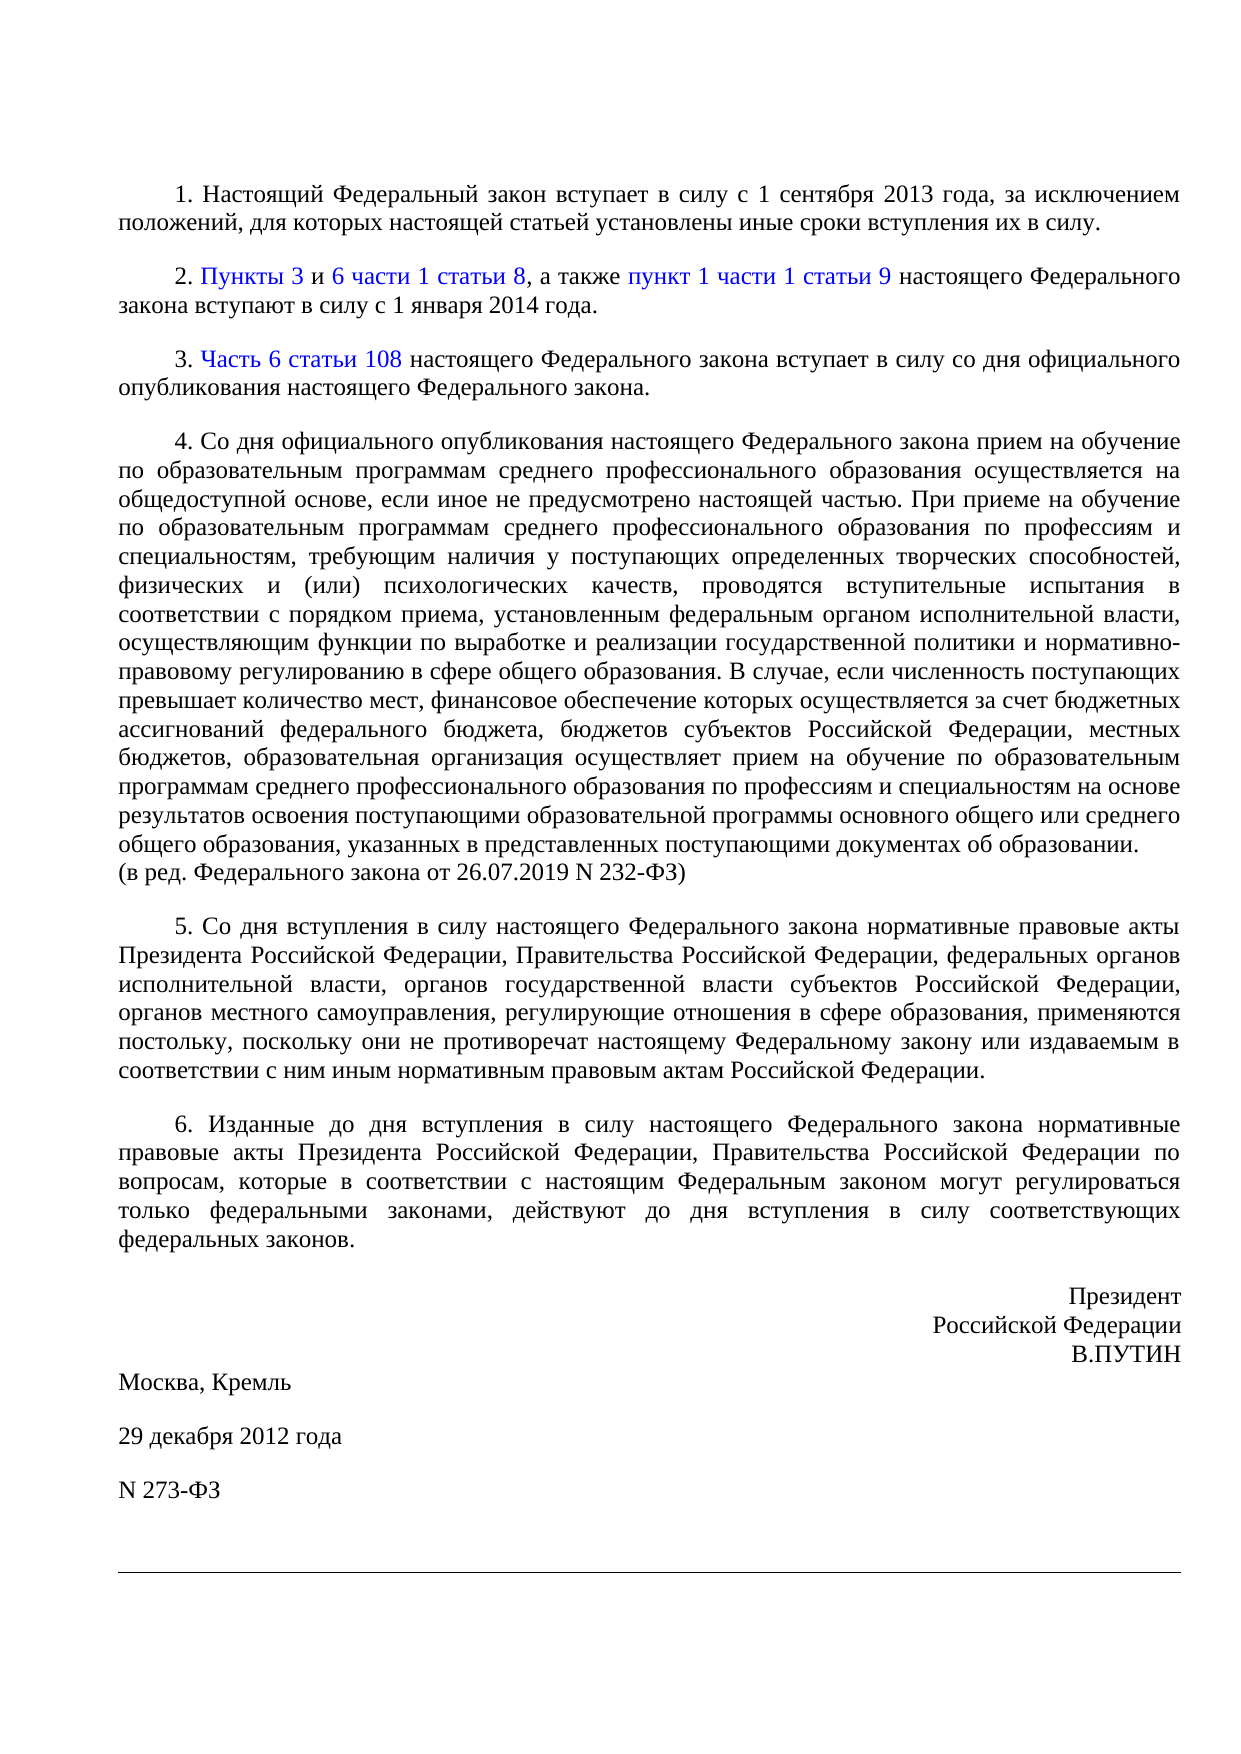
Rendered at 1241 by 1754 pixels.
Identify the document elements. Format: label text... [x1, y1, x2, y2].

text (в ред. Федерального закона от 26.07.2019 N 232-ФЗ) [118, 857, 1181, 886]
text 1. Настоящий Федеральный закон вступает в силу с 1 сентября 2013 года, за исключением положений, для которых настоящей статьей установлены иные сроки вступления их в силу. [118, 179, 1181, 236]
text Москва, Кремль [118, 1367, 1181, 1396]
text 5. Со дня вступления в силу настоящего Федерального закона нормативные правовые акты Президента Российской Федерации, Правительства Российской Федерации, федеральных органов исполнительной власти, органов государственной власти субъектов Российской Федерации, органов местного самоуправления, регулирующие отношения в сфере образования, применяются постольку, поскольку они не противоречат настоящему Федеральному закону или издаваемым в соответствии с ним иным нормативным правовым актам Российской Федерации. [118, 911, 1181, 1084]
text Президент [118, 1281, 1181, 1310]
text Российской Федерации [118, 1310, 1181, 1339]
text 29 декабря 2012 года [118, 1421, 1181, 1450]
text 4. Со дня официального опубликования настоящего Федерального закона прием на обучение по образовательным программам среднего профессионального образования осуществляется на общедоступной основе, если иное не предусмотрено настоящей частью. При приеме на обучение по образовательным программам среднего профессионального образования по профессиям и специальностям, требующим наличия у поступающих определенных творческих способностей, физических и (или) психологических качеств, проводятся вступительные испытания в соответствии с порядком приема, установленным федеральным органом исполнительной власти, осуществляющим функции по выработке и реализации государственной политики и нормативно-правовому регулированию в сфере общего образования. В случае, если численность поступающих превышает количество мест, финансовое обеспечение которых осуществляется за счет бюджетных ассигнований федерального бюджета, бюджетов субъектов Российской Федерации, местных бюджетов, образовательная организация осуществляет прием на обучение по образовательным программам среднего профессионального образования по профессиям и специальностям на основе результатов освоения поступающими образовательной программы основного общего или среднего общего образования, указанных в представленных поступающими документах об образовании. [118, 426, 1181, 857]
text 3. Часть 6 статьи 108 настоящего Федерального закона вступает в силу со дня официального опубликования настоящего Федерального закона. [118, 344, 1181, 401]
text N 273-ФЗ [118, 1475, 1181, 1504]
text 6. Изданные до дня вступления в силу настоящего Федерального закона нормативные правовые акты Президента Российской Федерации, Правительства Российской Федерации по вопросам, которые в соответствии с настоящим Федеральным законом могут регулироваться только федеральными законами, действуют до дня вступления в силу соответствующих федеральных законов. [118, 1109, 1181, 1252]
text В.ПУТИН [118, 1339, 1181, 1367]
text 2. Пункты 3 и 6 части 1 статьи 8, а также пункт 1 части 1 статьи 9 настоящего Федерального закона вступают в силу с 1 января 2014 года. [118, 261, 1181, 319]
